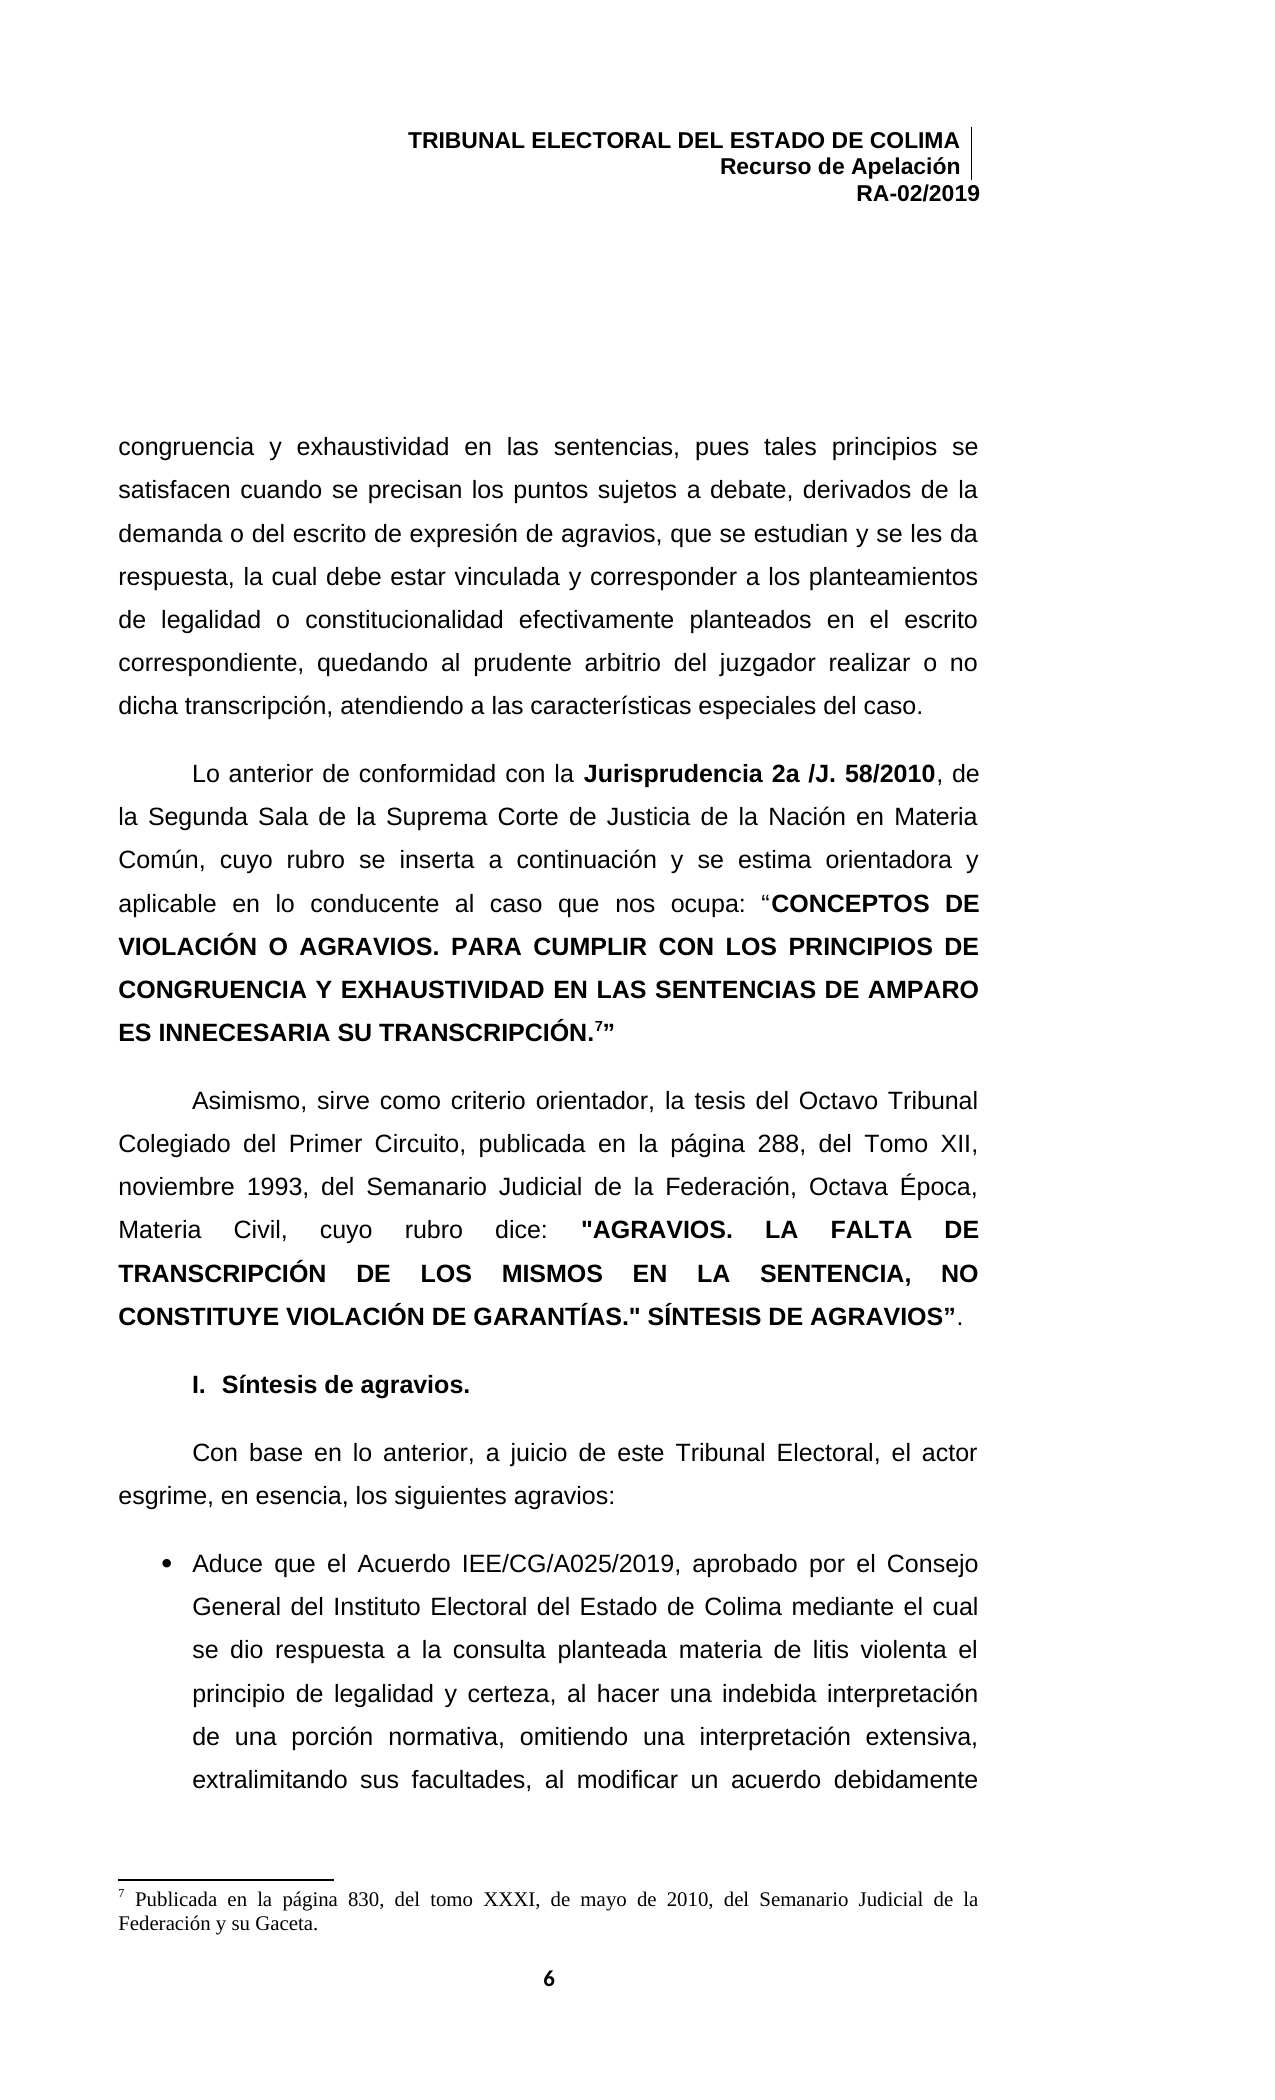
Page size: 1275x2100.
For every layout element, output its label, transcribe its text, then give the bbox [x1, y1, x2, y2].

text Con base en lo anterior, a juicio de este Tribunal Electoral, el actor esgrime, en esencia, los siguientes agravios: [118, 1438, 980, 1510]
text Asimismo, sirve como criterio orientador, la tesis del Octavo Tribunal Colegiado del Primer Circuito, publicada en la página 288, del Tomo XII, noviembre 1993, del Semanario Judicial de la Federación, Octava Época, Materia Civil, cuyo rubro dice: "AGRAVIOS. LA FALTA DE TRANSCRIPCIÓN DE LOS MISMOS EN LA SENTENCIA, NO CONSTITUYE VIOLACIÓN DE GARANTÍAS." SÍNTESIS DE AGRAVIOS”. [118, 1086, 980, 1330]
text Lo anterior de conformidad con la Jurisprudencia 2a /J. 58/2010, de la Segunda Sala de la Suprema Corte de Justicia de la Nación en Materia Común, cuyo rubro se inserta a continuación y se estima orientadora y aplicable en lo conducente al caso que nos ocupa: “CONCEPTOS DE VIOLACIÓN O AGRAVIOS. PARA CUMPLIR CON LOS PRINCIPIOS DE CONGRUENCIA Y EXHAUSTIVIDAD EN LAS SENTENCIAS DE AMPARO ES INNECESARIA SU TRANSCRIPCIÓN.” [118, 759, 980, 1047]
list Síntesis de agravios. [192, 1370, 980, 1398]
